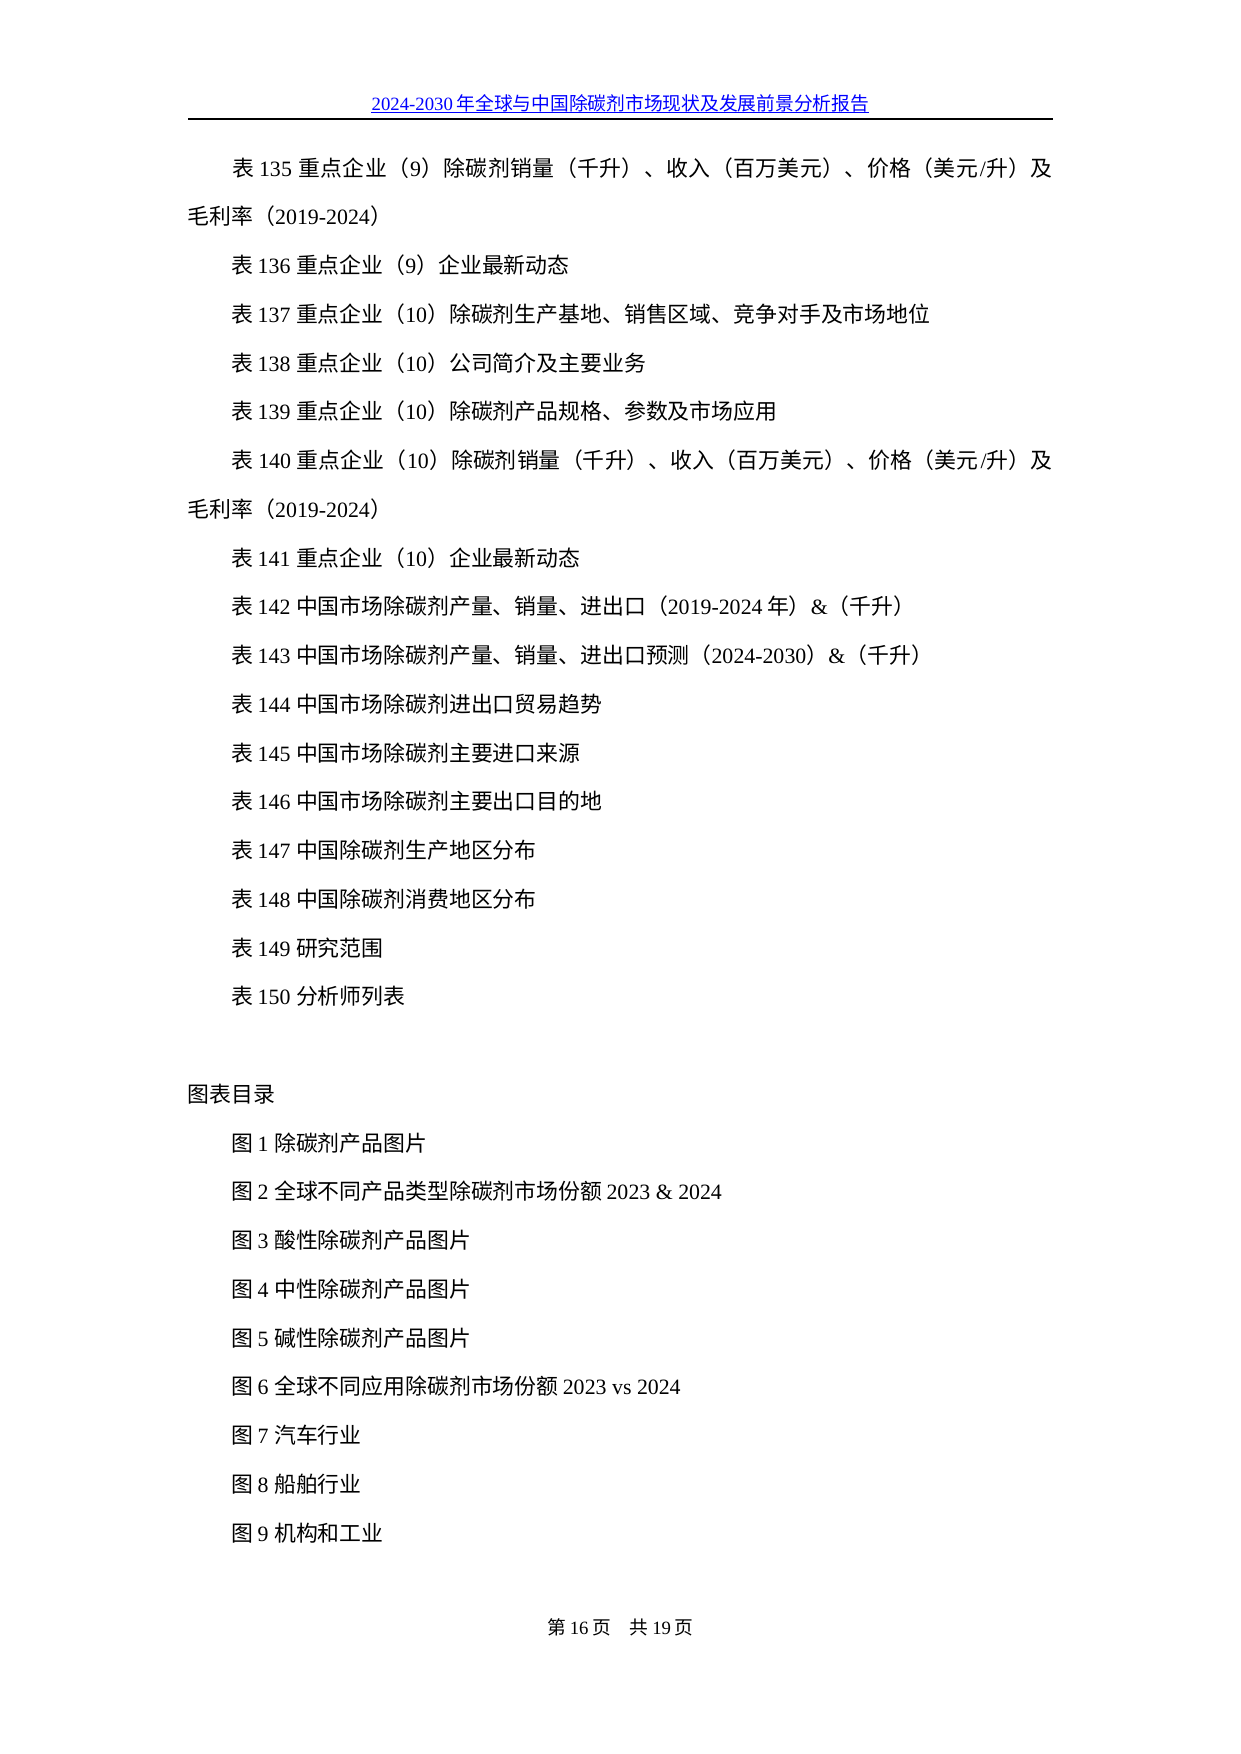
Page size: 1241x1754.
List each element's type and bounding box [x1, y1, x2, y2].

text [187, 150, 1053, 1548]
